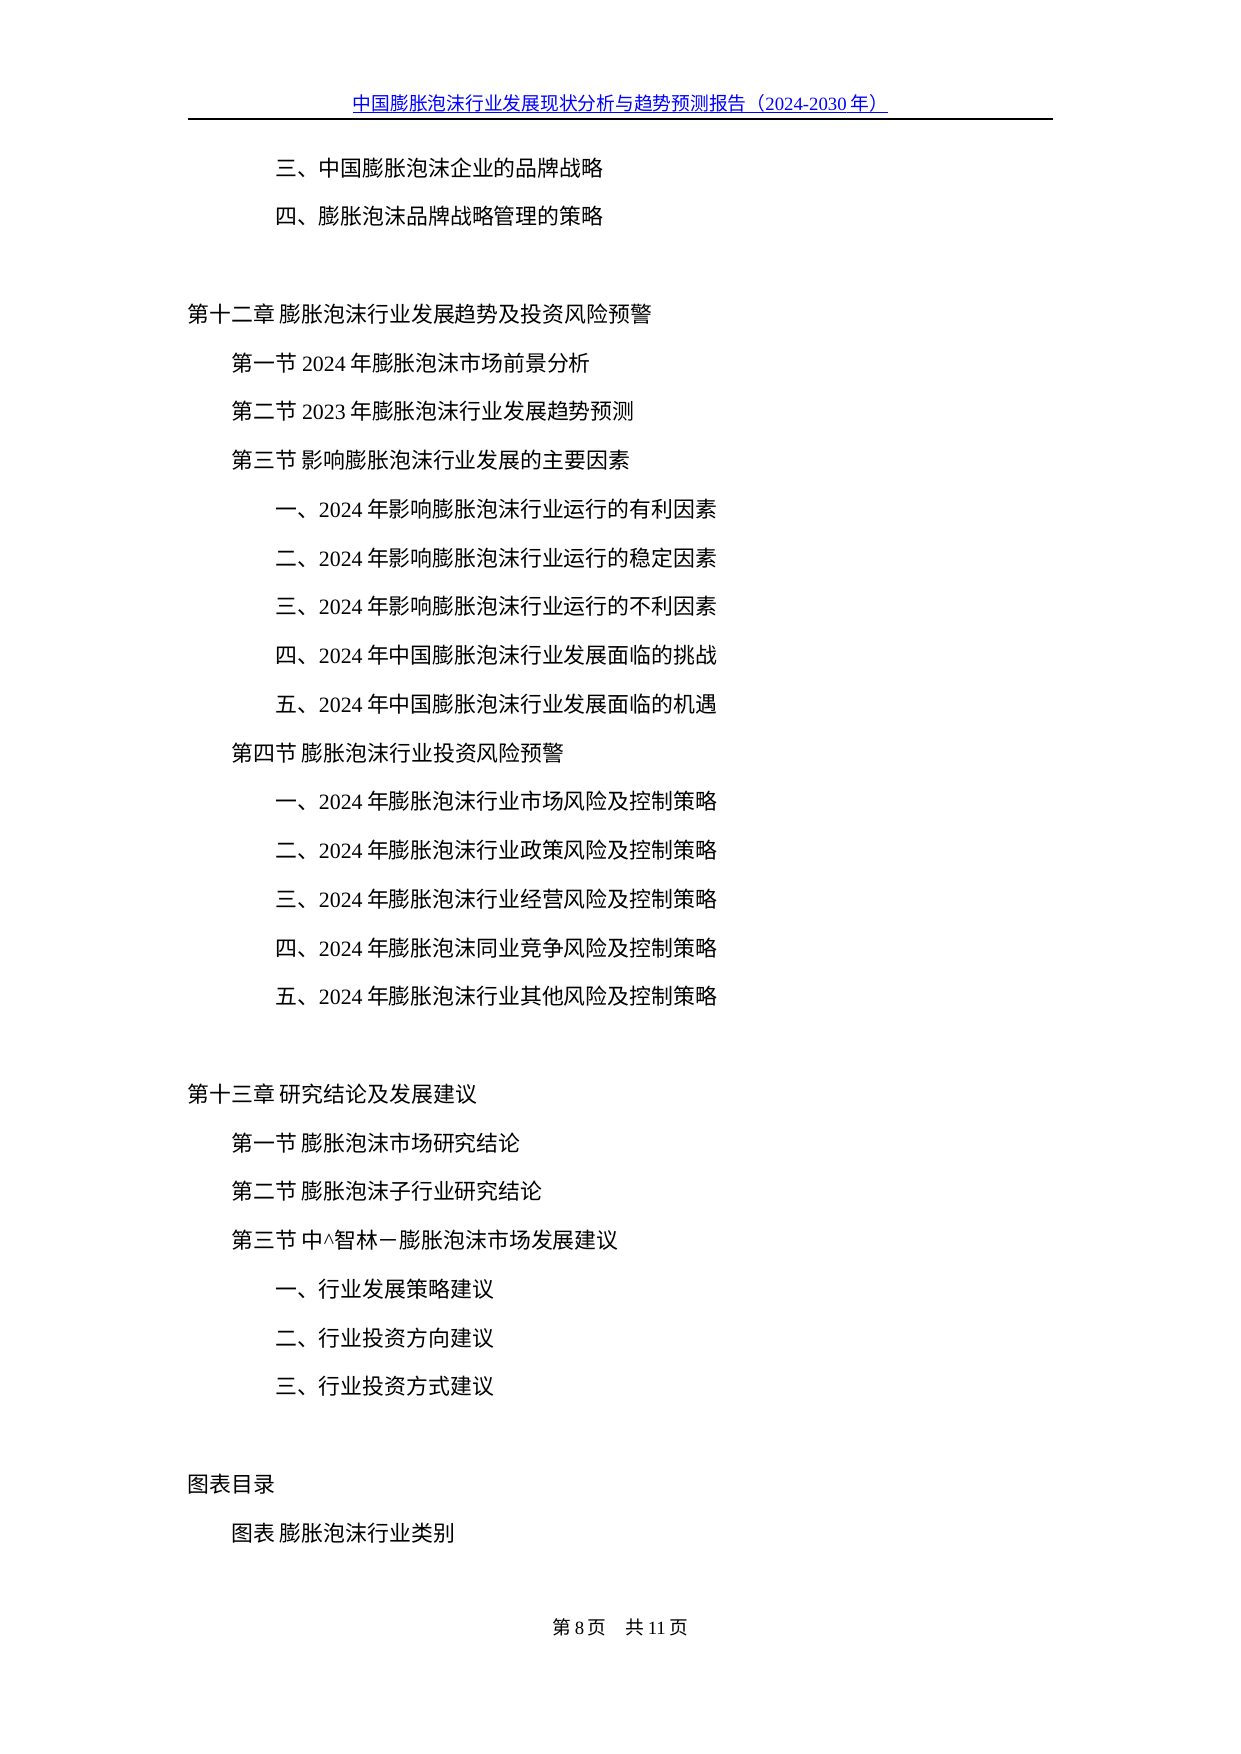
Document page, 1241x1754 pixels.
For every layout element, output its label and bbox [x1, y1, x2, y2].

text [187, 150, 1053, 1548]
